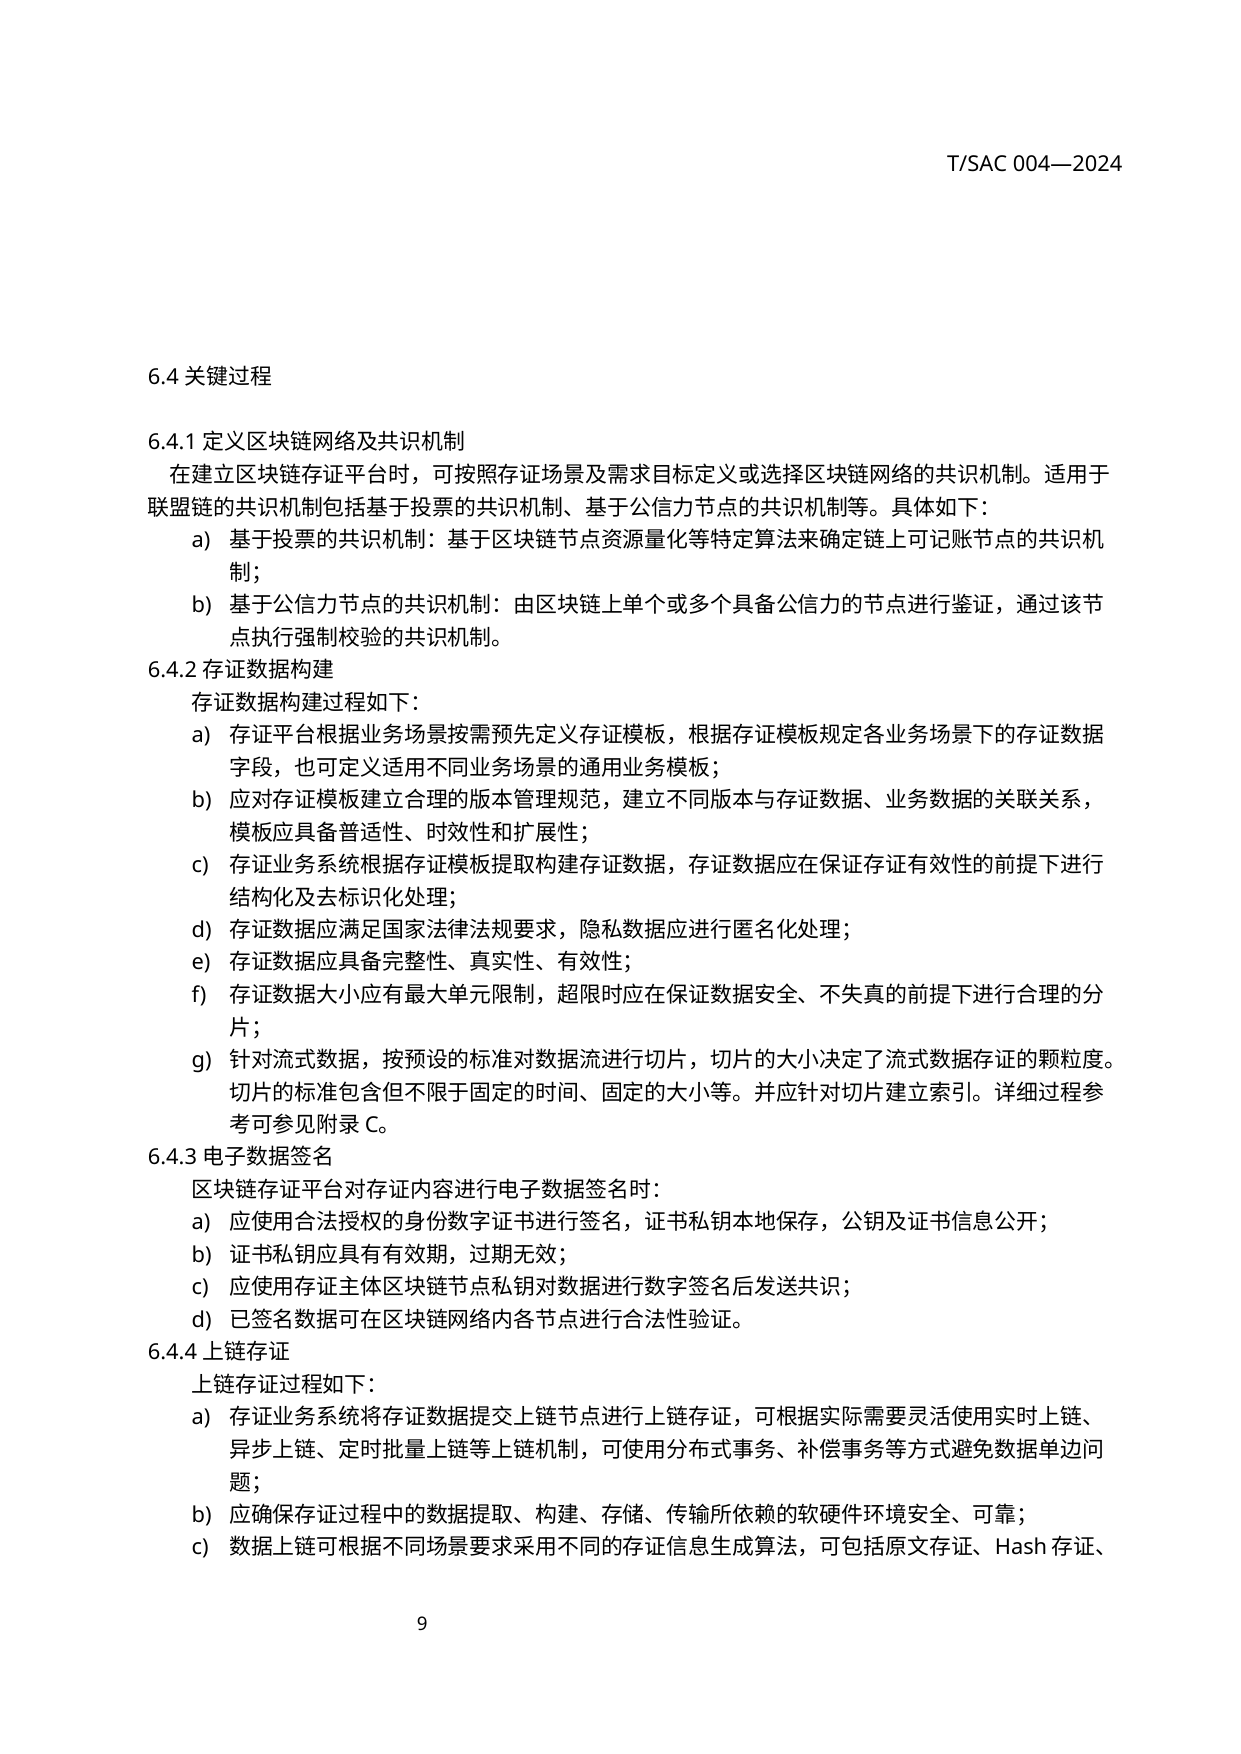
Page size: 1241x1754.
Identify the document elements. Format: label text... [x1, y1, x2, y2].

list 应对存证模板建立合理的版本管理规范，建立不同版本与存证数据、业务数据的关联关系，模板应具备普适性、时效性和扩展性； [191, 782, 1122, 847]
list 存证数据应具备完整性、真实性、有效性； [191, 944, 1122, 977]
list 证书私钥应具有有效期，过期无效； [191, 1237, 1122, 1269]
list 存证业务系统将存证数据提交上链节点进行上链存证，可根据实际需要灵活使用实时上链、异步上链、定时批量上链等上链机制，可使用分布式事务、补偿事务等方式避免数据单边问题； [191, 1399, 1122, 1497]
list 存证数据应满足国家法律法规要求，隐私数据应进行匿名化处理； [191, 912, 1122, 944]
text 在建立区块链存证平台时，可按照存证场景及需求目标定义或选择区块链网络的共识机制。适用于联盟链的共识机制包括基于投票的共识机制、基于公信力节点的共识机制等。具体如下： [148, 457, 1122, 522]
text 6.4.1 定义区块链网络及共识机制 [148, 424, 1122, 457]
list 基于公信力节点的共识机制：由区块链上单个或多个具备公信力的节点进行鉴证，通过该节点执行强制校验的共识机制。 [191, 587, 1122, 652]
list 应确保存证过程中的数据提取、构建、存储、传输所依赖的软硬件环境安全、可靠； [191, 1497, 1122, 1529]
list 存证业务系统根据存证模板提取构建存证数据，存证数据应在保证存证有效性的前提下进行结构化及去标识化处理； [191, 847, 1122, 912]
list 6.4 关键过程 [148, 359, 1122, 392]
text 区块链存证平台对存证内容进行电子数据签名时： [148, 1172, 1122, 1204]
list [191, 1529, 1122, 1562]
list 应使用合法授权的身份数字证书进行签名，证书私钥本地保存，公钥及证书信息公开； [191, 1204, 1122, 1237]
text 上链存证过程如下： [148, 1367, 1122, 1399]
list 基于投票的共识机制：基于区块链节点资源量化等特定算法来确定链上可记账节点的共识机制； [191, 522, 1122, 587]
text 存证数据构建过程如下： [148, 684, 1122, 717]
text 6.4.4 上链存证 [148, 1334, 1122, 1367]
list 存证平台根据业务场景按需预先定义存证模板，根据存证模板规定各业务场景下的存证数据字段，也可定义适用不同业务场景的通用业务模板； [191, 717, 1122, 782]
list 存证数据大小应有最大单元限制，超限时应在保证数据安全、不失真的前提下进行合理的分片； [191, 977, 1122, 1042]
list 已签名数据可在区块链网络内各节点进行合法性验证。 [191, 1302, 1122, 1334]
list 针对流式数据，按预设的标准对数据流进行切片，切片的大小决定了流式数据存证的颗粒度。切片的标准包含但不限于固定的时间、固定的大小等。并应针对切片建立索引。详细过程参考可参见附录C。 [191, 1042, 1122, 1139]
text 6.4.3 电子数据签名 [148, 1139, 1122, 1172]
list 应使用存证主体区块链节点私钥对数据进行数字签名后发送共识； [191, 1269, 1122, 1302]
text 6.4.2 存证数据构建 [148, 652, 1122, 684]
